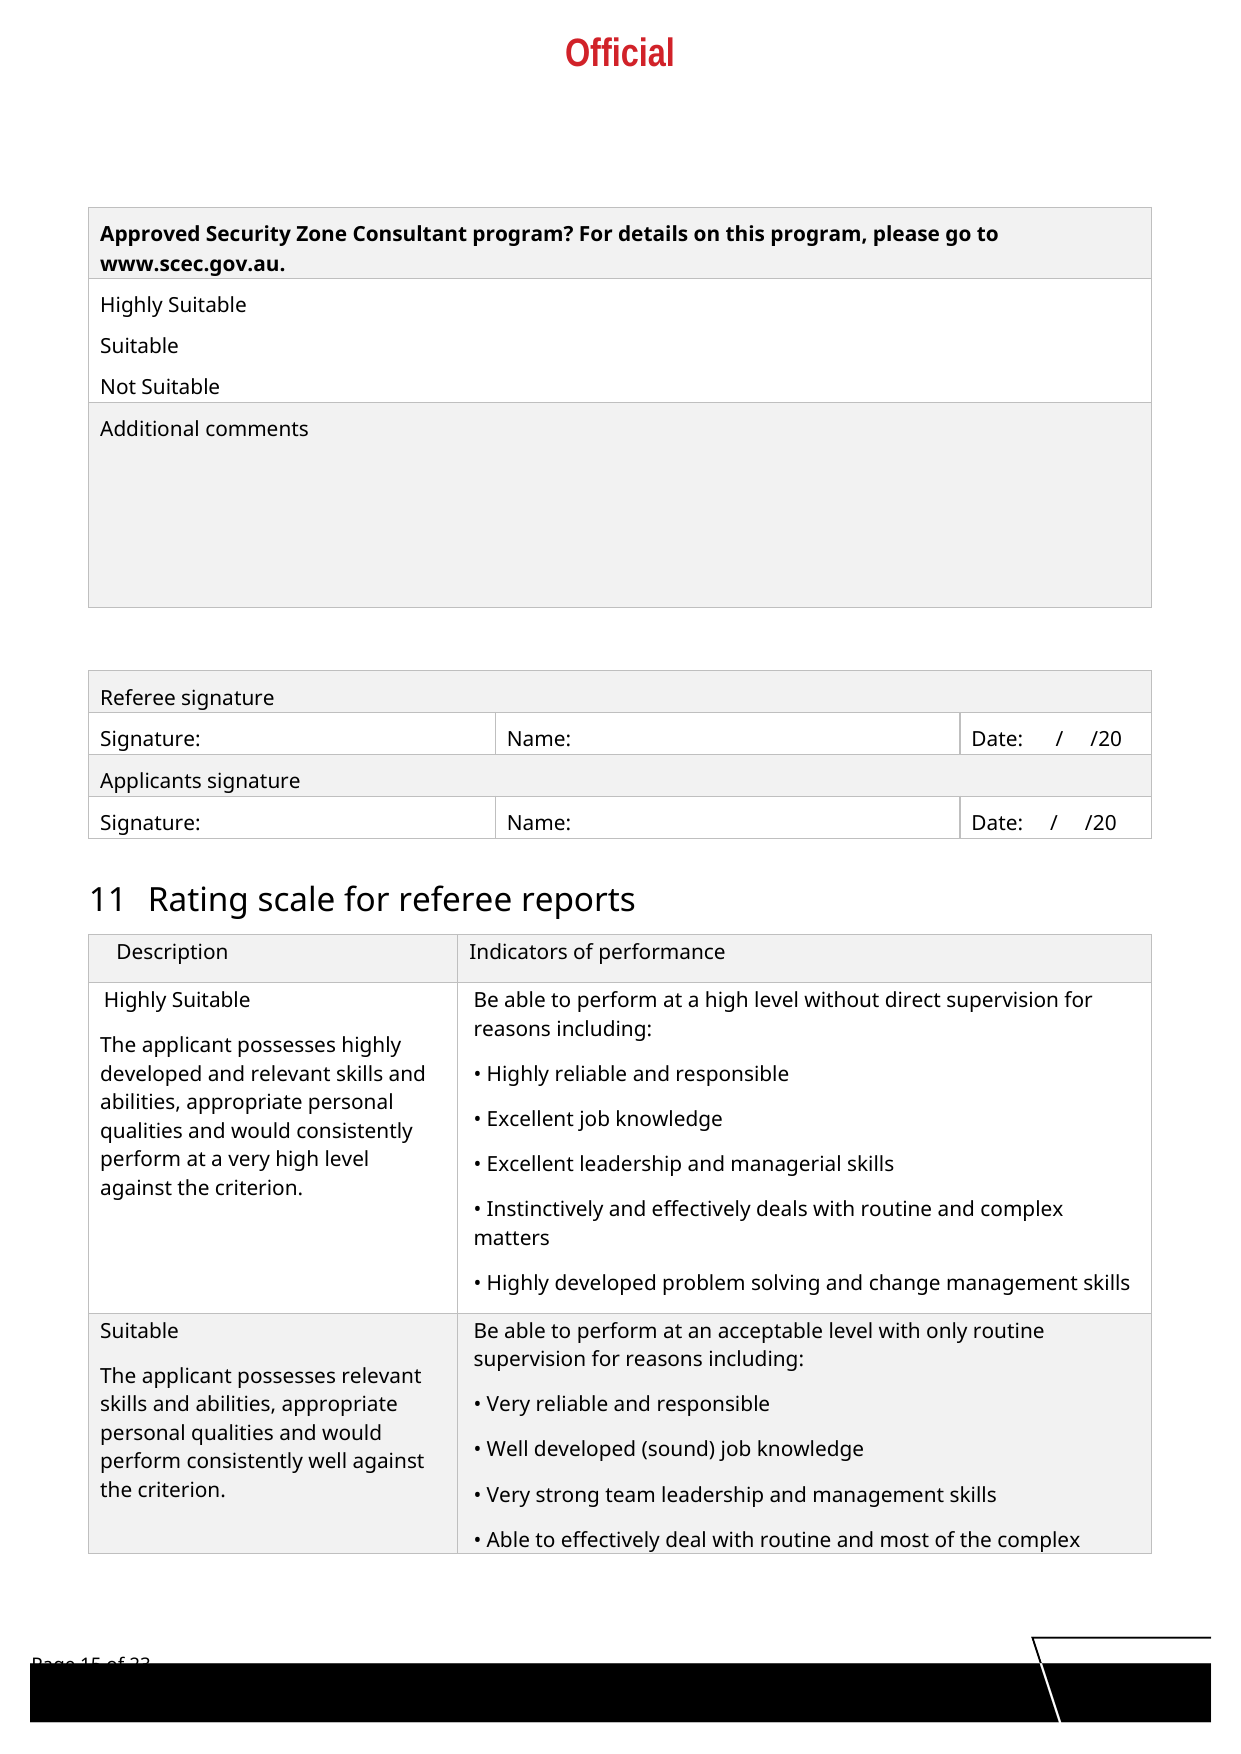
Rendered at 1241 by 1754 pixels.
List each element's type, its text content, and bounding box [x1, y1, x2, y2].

table_cell Date: / /20 [961, 797, 1151, 837]
table_cell Applicants signature [89, 755, 1151, 796]
subtitle Rating scale for referee reports [89, 876, 1152, 921]
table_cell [89, 1314, 457, 1553]
table_cell Name: [496, 797, 959, 837]
table_header Indicators of performance [458, 935, 1151, 982]
table_cell Signature: [89, 713, 495, 754]
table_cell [89, 208, 1151, 278]
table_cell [458, 1314, 1151, 1553]
table_cell Signature: [89, 797, 495, 837]
table_cell Highly Suitable The applicant possesses highly developed and relevant skills and abilities, appropriate personal qualities and would consistently perform at a very high level against the criterion. [89, 983, 457, 1313]
table_cell Be able to perform at a high level without direct supervision for reasons including: • Highly reliable and responsible • Excellent job knowledge • Excellent leadership and managerial skills • Instinctively and effectively deals with routine and complex matters • Highly developed problem solving and change management skills [458, 983, 1151, 1313]
table_cell Highly Suitable Suitable Not Suitable [89, 279, 1151, 402]
table_header Referee signature [89, 671, 1151, 712]
table_cell Additional comments [89, 403, 1151, 607]
table_header Description [89, 935, 457, 982]
table_cell Date: / /20 [961, 713, 1151, 754]
picture [0, 1632, 1240, 1752]
table_cell Name: [496, 713, 959, 754]
